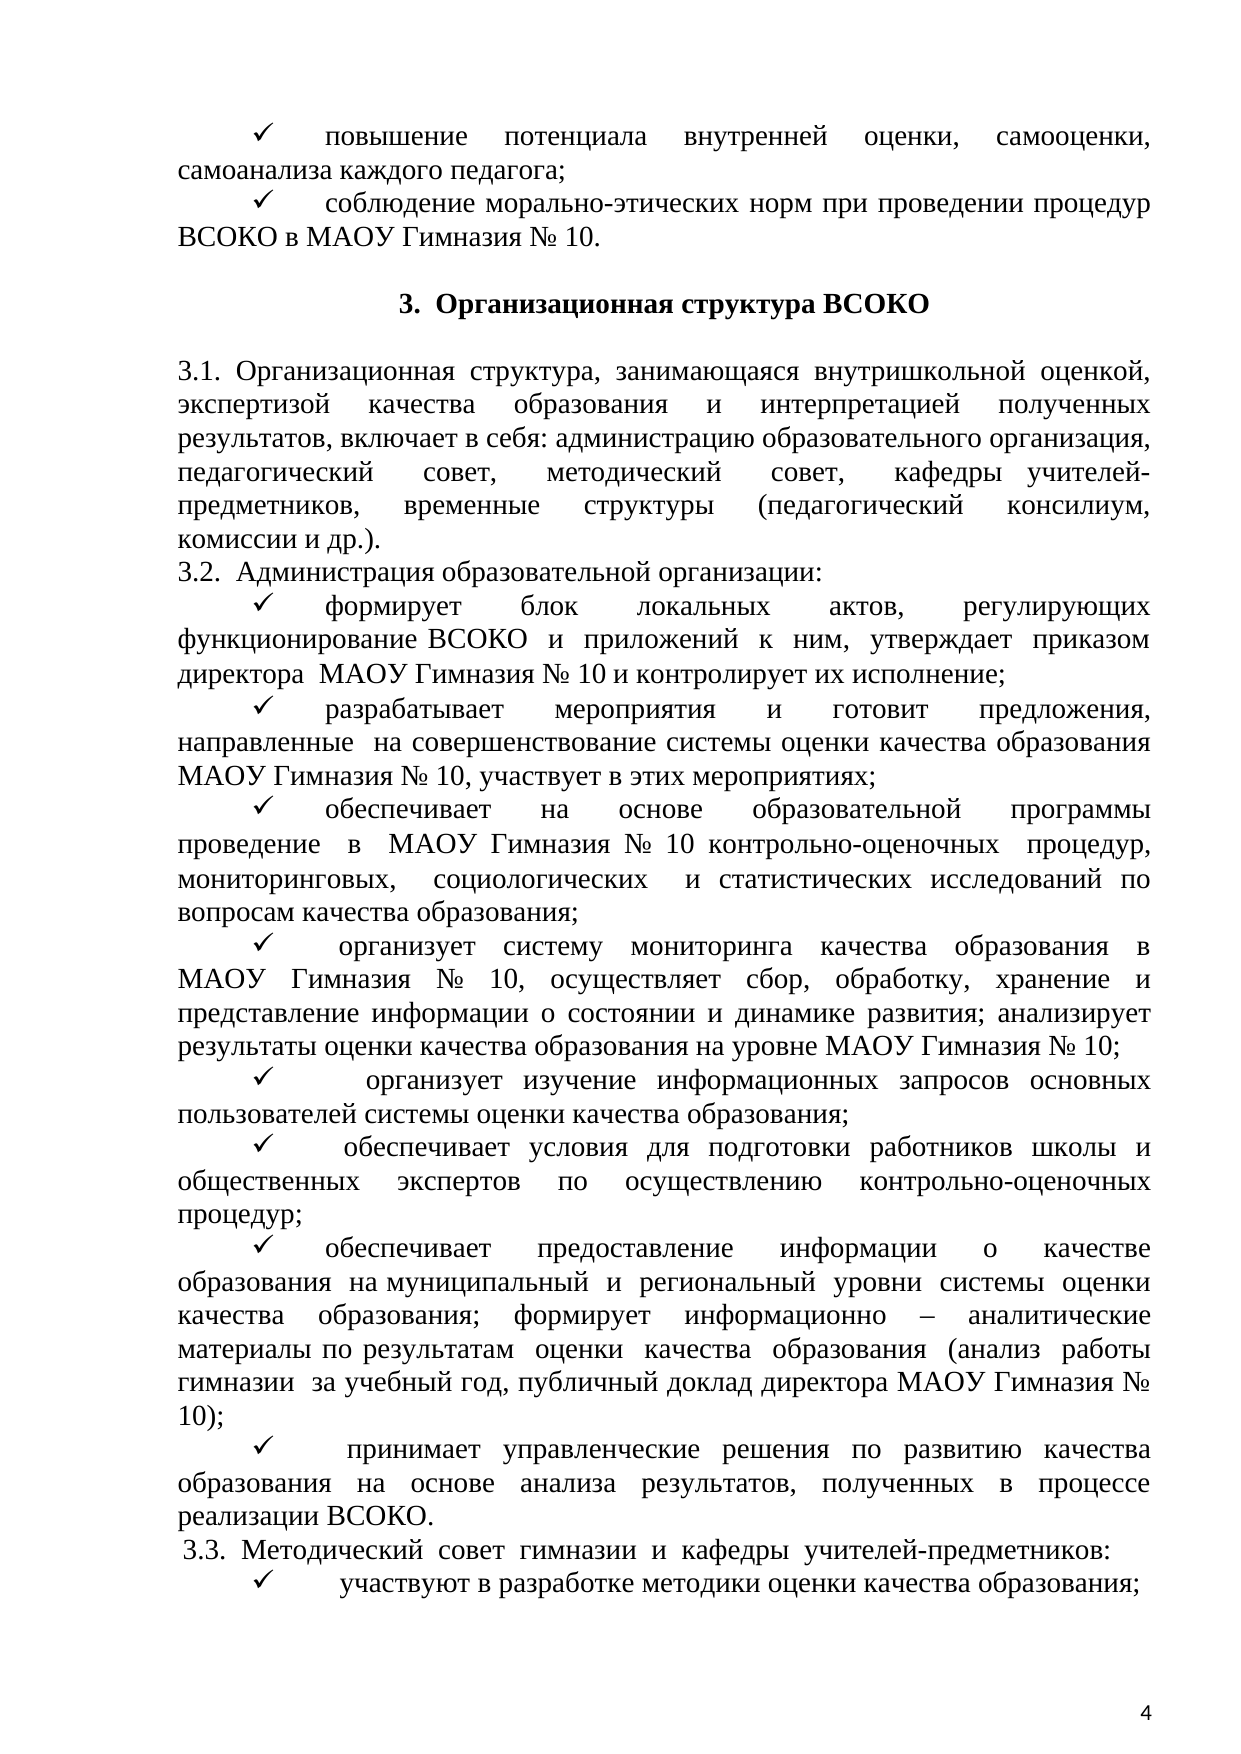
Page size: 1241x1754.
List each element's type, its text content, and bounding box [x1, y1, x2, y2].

list повышение потенциала внутренней оценки, самооценки, самоанализа каждого педагога; [177, 118, 1152, 185]
list разрабатывает мероприятия и готовит предложения, направленные на совершенствование системы оценки качества образования МАОУ Гимназия № 10, участвует в этих мероприятиях; [177, 691, 1152, 791]
list обеспечивает на основе образовательной программы проведение в МАОУ Гимназия № 10 контрольно-оценочных процедур, мониторинговых, социологических и статистических исследований по вопросам качества образования; [177, 791, 1152, 928]
list принимает управленческие решения по развитию качества образования на основе анализа результатов, полученных в процессе реализации ВСОКО. [177, 1431, 1152, 1532]
list организует изучение информационных запросов основных пользователей системы оценки качества образования; [177, 1062, 1152, 1129]
text 3.2. Администрация образовательной организации: [177, 554, 1152, 588]
list организует систему мониторинга качества образования в МАОУ Гимназия № 10, осуществляет сбор, обработку, хранение и представление информации о состоянии и динамике развития; анализирует результаты оценки качества образования на уровне МАОУ Гимназия № 10; [177, 928, 1152, 1062]
list обеспечивает предоставление информации о качестве образования на муниципальный и региональный уровни системы оценки качества образования; формирует информационно – аналитические материалы по результатам оценки качества образования (анализ работы гимназии за учебный год, публичный доклад директора МАОУ Гимназия № 10); [177, 1230, 1152, 1431]
text 3.3. Методический совет гимназии и кафедры учителей-предметников: [177, 1532, 1152, 1566]
list участвуют в разработке методики оценки качества образования; [177, 1566, 1152, 1599]
list соблюдение морально-этических норм при проведении процедур ВСОКО в МАОУ Гимназия № 10. [177, 185, 1152, 252]
list обеспечивает условия для подготовки работников школы и общественных экспертов по осуществлению контрольно-оценочных процедур; [177, 1129, 1152, 1230]
text 3. Организационная структура ВСОКО [177, 286, 1152, 319]
list формирует блок локальных актов, регулирующих функционирование ВСОКО и приложений к ним, утверждает приказом директора МАОУ Гимназия № 10 и контролирует их исполнение; [177, 588, 1152, 691]
text 3.1. Организационная структура, занимающаяся внутришкольной оценкой, экспертизой качества образования и интерпретацией полученных результатов, включает в себя: администрацию образовательного организация, педагогический совет, методический совет, кафедры учителей-предметников, временные структуры (педагогический консилиум, комиссии и др.). [177, 353, 1152, 554]
